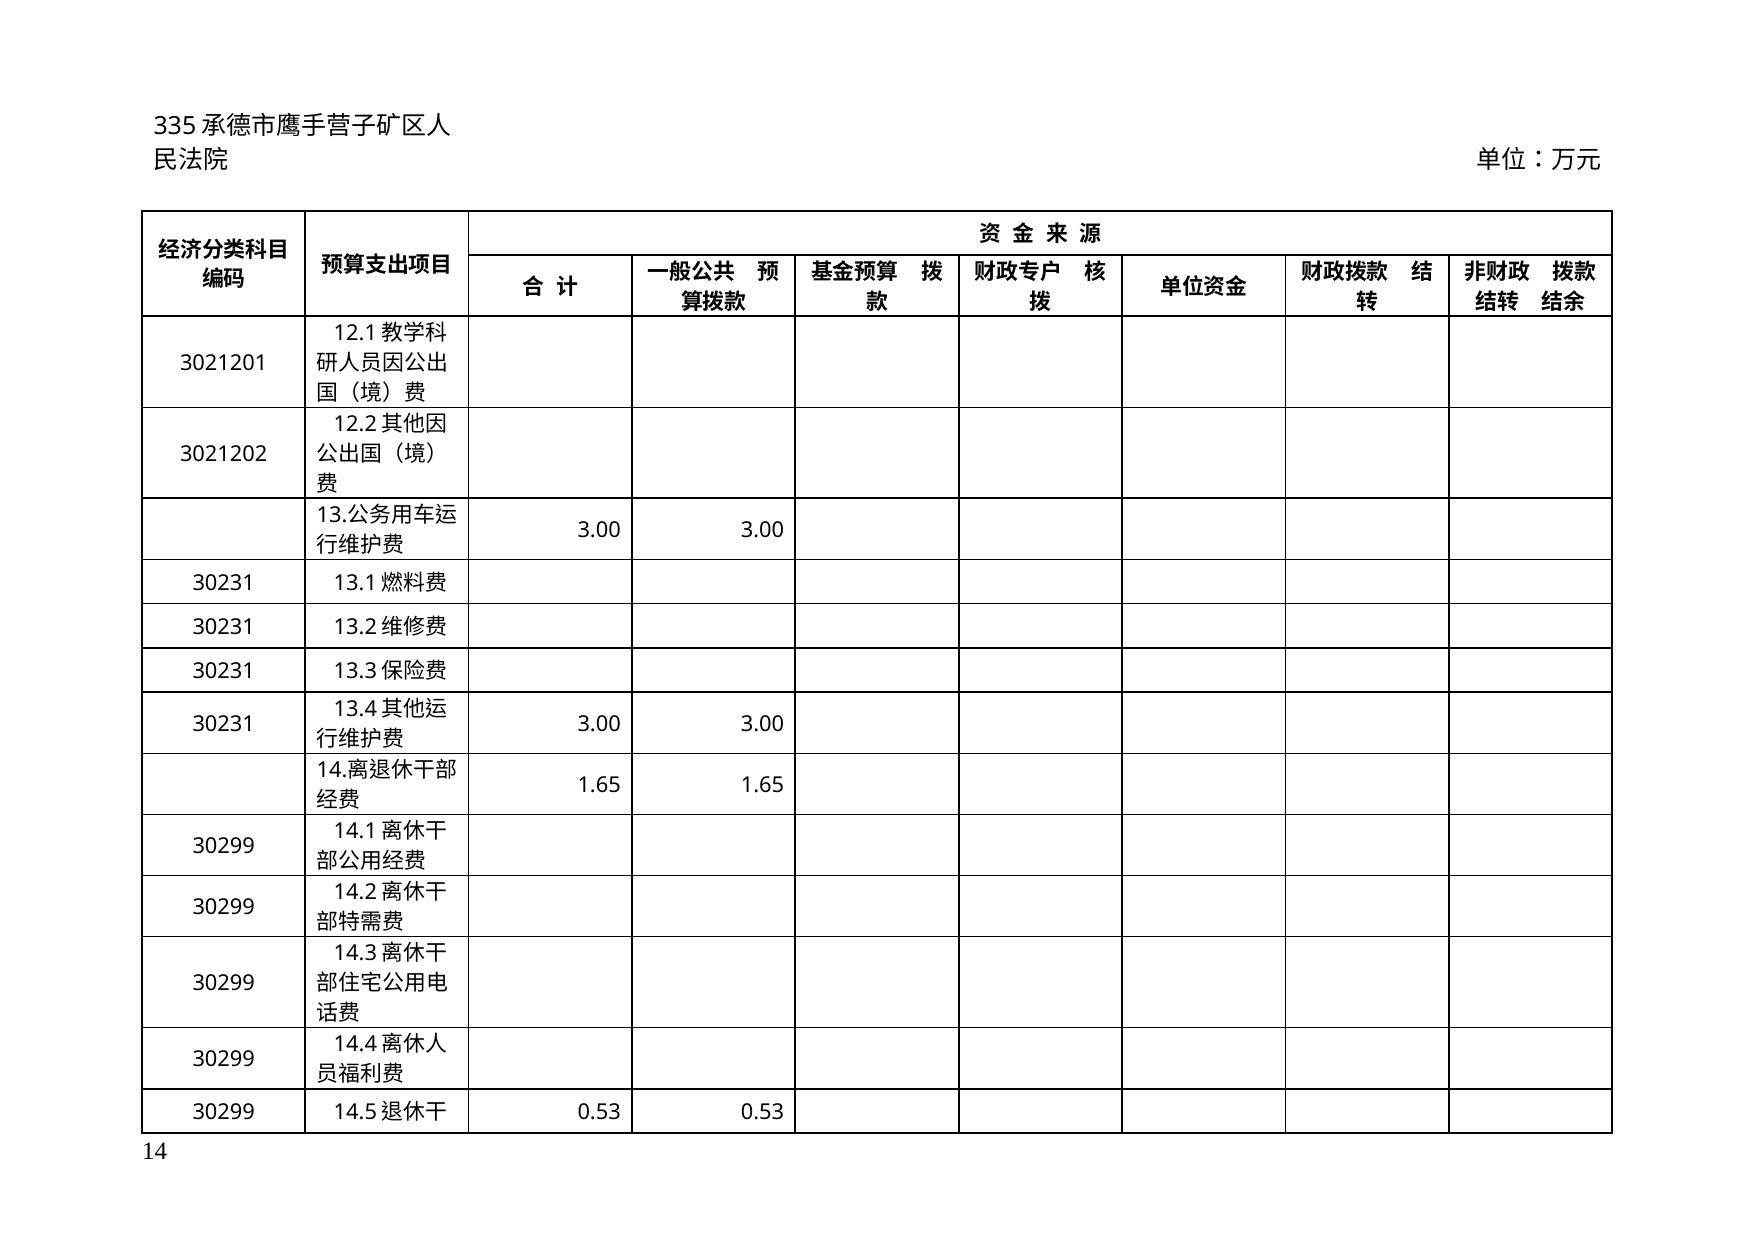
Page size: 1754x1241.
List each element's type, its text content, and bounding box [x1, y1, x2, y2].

table_cell [960, 693, 1121, 752]
table_header 单位：万元 [469, 108, 1611, 210]
table_cell [1123, 408, 1285, 497]
table_cell [796, 560, 958, 603]
table_cell 财政拨款 结转 [1286, 256, 1448, 315]
table_cell [1286, 649, 1448, 691]
table_cell [960, 937, 1121, 1027]
table_cell [469, 317, 631, 406]
table_cell 14.4离休人员福利费 [306, 1028, 468, 1088]
table_cell 14.5退休干部公用经费 [306, 1090, 468, 1132]
table_cell [796, 649, 958, 691]
table_cell [633, 604, 794, 647]
table_cell [1286, 815, 1448, 875]
table_cell 30299 [143, 1090, 304, 1132]
table_cell [1286, 693, 1448, 752]
table_cell [1123, 815, 1285, 875]
table_cell [633, 560, 794, 603]
table_cell [633, 815, 794, 875]
table_cell [1450, 693, 1611, 752]
table_cell 一般公共 预算拨款 [633, 256, 794, 315]
table_cell 30231 [143, 649, 304, 691]
table_cell [1123, 317, 1285, 406]
table_cell [1123, 876, 1285, 936]
table_cell [633, 876, 794, 936]
table_cell [469, 1028, 631, 1088]
table_cell [633, 408, 794, 497]
table_cell [960, 649, 1121, 691]
table_cell 13.4其他运行维护费 [306, 693, 468, 752]
table_cell [633, 649, 794, 691]
table_cell 3.00 [633, 693, 794, 752]
table_cell 13.3保险费 [306, 649, 468, 691]
table_cell [960, 754, 1121, 813]
table_cell 30231 [143, 604, 304, 647]
table_cell 预算支出项目 [306, 212, 468, 315]
table_cell [1450, 876, 1611, 936]
table_cell 30299 [143, 815, 304, 875]
table_cell [1286, 560, 1448, 603]
table_cell [469, 560, 631, 603]
table_cell 1.65 [469, 754, 631, 813]
table_cell [796, 317, 958, 406]
table_cell [960, 1090, 1121, 1132]
table_cell [469, 408, 631, 497]
table_cell [469, 937, 631, 1027]
table_cell [796, 1028, 958, 1088]
table_cell 13.1燃料费 [306, 560, 468, 603]
table_cell [1123, 754, 1285, 813]
table_cell [1123, 1090, 1285, 1132]
table_cell [1286, 1090, 1448, 1132]
table_cell 3.00 [469, 499, 631, 558]
table_cell [633, 1028, 794, 1088]
table_cell [796, 937, 958, 1027]
table_cell [1123, 937, 1285, 1027]
table_cell [1450, 815, 1611, 875]
table_cell [1286, 937, 1448, 1027]
table_cell [1286, 604, 1448, 647]
table_cell 3021201 [143, 317, 304, 406]
table_cell [1450, 1028, 1611, 1088]
table_cell 合 计 [469, 256, 631, 315]
table_cell [960, 499, 1121, 558]
table_cell [796, 408, 958, 497]
table_cell 单位资金 [1123, 256, 1285, 315]
table_cell [1286, 408, 1448, 497]
table_cell 财政专户 核拨 [960, 256, 1121, 315]
table_cell 13.公务用车运行维护费 [306, 499, 468, 558]
table_cell 12.2其他因公出国（境）费 [306, 408, 468, 497]
table_cell [1450, 1090, 1611, 1132]
table_cell [1450, 754, 1611, 813]
table_cell [960, 560, 1121, 603]
table_cell 14.1离休干部公用经费 [306, 815, 468, 875]
table_cell 30299 [143, 1028, 304, 1088]
table_cell [796, 604, 958, 647]
table_cell 30299 [143, 876, 304, 936]
table_cell [1286, 499, 1448, 558]
table_cell [1450, 604, 1611, 647]
table_cell [1286, 317, 1448, 406]
table_cell [1450, 937, 1611, 1027]
table_cell [796, 815, 958, 875]
table_cell 14.离退休干部经费 [306, 754, 468, 813]
table_cell [1450, 317, 1611, 406]
table_cell 14.3离休干部住宅公用电话费 [306, 937, 468, 1027]
table_cell [796, 693, 958, 752]
table_cell [1286, 754, 1448, 813]
table_cell [1286, 876, 1448, 936]
table_cell [469, 604, 631, 647]
table_cell [796, 499, 958, 558]
table_cell [1286, 1028, 1448, 1088]
table_cell 1.65 [633, 754, 794, 813]
table_cell [1123, 693, 1285, 752]
table_cell [1450, 499, 1611, 558]
table_cell [960, 604, 1121, 647]
table_cell 12.1教学科研人员因公出国（境）费 [306, 317, 468, 406]
table_cell [796, 754, 958, 813]
table_cell [143, 499, 304, 558]
table_cell 资 金 来 源 [469, 212, 1611, 254]
table_cell [796, 876, 958, 936]
table_cell [1123, 1028, 1285, 1088]
table_cell 30231 [143, 693, 304, 752]
table_cell [469, 876, 631, 936]
table_cell [1123, 649, 1285, 691]
table_cell 0.53 [469, 1090, 631, 1132]
table_cell 3.00 [633, 499, 794, 558]
table_cell 非财政 拨款结转 结余 [1450, 256, 1611, 315]
table_cell 经济分类科目编码 [143, 212, 304, 315]
table_cell [1450, 408, 1611, 497]
table_cell [1123, 499, 1285, 558]
table_cell 3021202 [143, 408, 304, 497]
table_cell [1450, 649, 1611, 691]
table_cell [796, 1090, 958, 1132]
table_cell 基金预算 拨款 [796, 256, 958, 315]
table_cell [633, 937, 794, 1027]
table_header 335承德市鹰手营子矿区人民法院 [143, 108, 468, 210]
table_cell [960, 408, 1121, 497]
table_cell [960, 1028, 1121, 1088]
table_cell 3.00 [469, 693, 631, 752]
table_cell 30231 [143, 560, 304, 603]
table_cell [960, 317, 1121, 406]
table_cell 0.53 [633, 1090, 794, 1132]
table_cell 30299 [143, 937, 304, 1027]
table_cell [1123, 560, 1285, 603]
table_cell 14.2离休干部特需费 [306, 876, 468, 936]
table_cell [960, 815, 1121, 875]
table_cell [469, 815, 631, 875]
table_cell [1450, 560, 1611, 603]
table_cell 13.2维修费 [306, 604, 468, 647]
table_cell [960, 876, 1121, 936]
table_cell [1123, 604, 1285, 647]
table_cell [143, 754, 304, 813]
table_cell [633, 317, 794, 406]
table_cell [469, 649, 631, 691]
